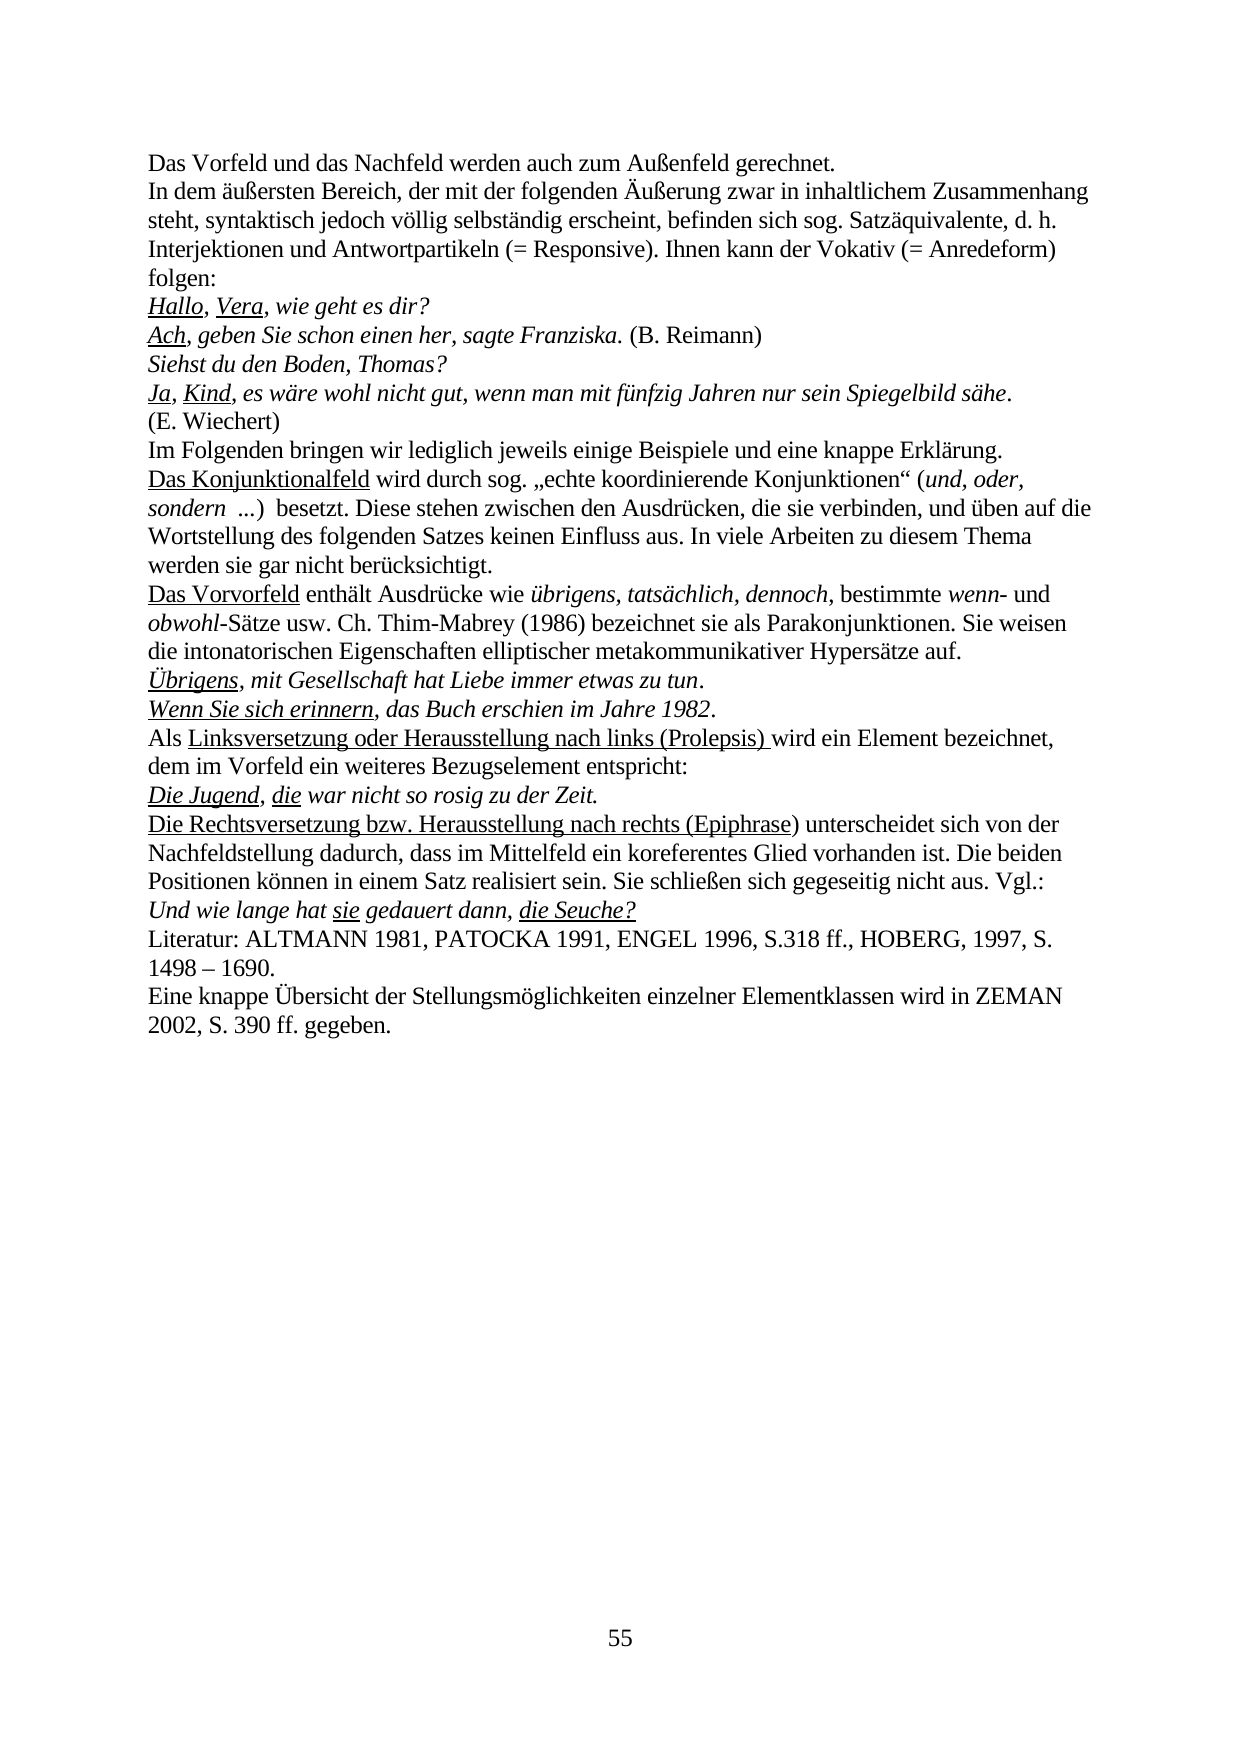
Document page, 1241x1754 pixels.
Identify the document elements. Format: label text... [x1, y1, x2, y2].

text Und wie lange hat sie gedauert dann, die Seuche? [148, 895, 1093, 924]
text Wenn Sie sich erinnern, das Buch erschien im Jahre 1982. [148, 694, 1093, 723]
text Das Vorvorfeld enthält Ausdrücke wie übrigens, tatsächlich, dennoch, bestimmte wenn- und obwohl-Sätze usw. Ch. Thim-Mabrey (1986) bezeichnet sie als Parakonjunktionen. Sie weisen die intonatorischen Eigenschaften elliptischer metakommunikativer Hypersätze auf. [148, 579, 1093, 665]
text Die Jugend, die war nicht so rosig zu der Zeit. [148, 780, 1093, 809]
text Die Rechtsversetzung bzw. Herausstellung nach rechts (Epiphrase) unterscheidet sich von der Nachfeldstellung dadurch, dass im Mittelfeld ein koreferentes Glied vorhanden ist. Die beiden Positionen können in einem Satz realisiert sein. Sie schließen sich gegeseitig nicht aus. Vgl.: [148, 809, 1093, 895]
text Eine knappe Übersicht der Stellungsmöglichkeiten einzelner Elementklassen wird in ZEMAN 2002, S. 390 ff. gegeben. [148, 981, 1093, 1039]
text Als Linksversetzung oder Herausstellung nach links (Prolepsis) wird ein Element bezeichnet, dem im Vorfeld ein weiteres Bezugselement entspricht: [148, 723, 1093, 780]
text Das Vorfeld und das Nachfeld werden auch zum Außenfeld gerechnet. [148, 148, 1093, 176]
text Ja, Kind, es wäre wohl nicht gut, wenn man mit fünfzig Jahren nur sein Spiegelbild sähe. [148, 378, 1093, 406]
text Siehst du den Boden, Thomas? [148, 349, 1093, 378]
text Literatur: ALTMANN 1981, PATOCKA 1991, ENGEL 1996, S.318 ff., HOBERG, 1997, S. 1498 – 1690. [148, 924, 1093, 981]
text Hallo, Vera, wie geht es dir? [148, 291, 1093, 320]
text In dem äußersten Bereich, der mit der folgenden Äußerung zwar in inhaltlichem Zusammenhang steht, syntaktisch jedoch völlig selbständig erscheint, befinden sich sog. Satzäquivalente, d. h. Interjektionen und Antwortpartikeln (= Responsive). Ihnen kann der Vokativ (= Anredeform) folgen: [148, 176, 1093, 291]
text (E. Wiechert) [148, 406, 1093, 435]
text Das Konjunktionalfeld wird durch sog. „echte koordinierende Konjunktionen“ (und, oder, sondern ...) besetzt. Diese stehen zwischen den Ausdrücken, die sie verbinden, und üben auf die Wortstellung des folgenden Satzes keinen Einfluss aus. In viele Arbeiten zu diesem Thema werden sie gar nicht berücksichtigt. [148, 464, 1093, 579]
text Übrigens, mit Gesellschaft hat Liebe immer etwas zu tun. [148, 665, 1093, 694]
text Ach, geben Sie schon einen her, sagte Franziska. (B. Reimann) [148, 320, 1093, 349]
text Im Folgenden bringen wir lediglich jeweils einige Beispiele und eine knappe Erklärung. [148, 435, 1093, 464]
